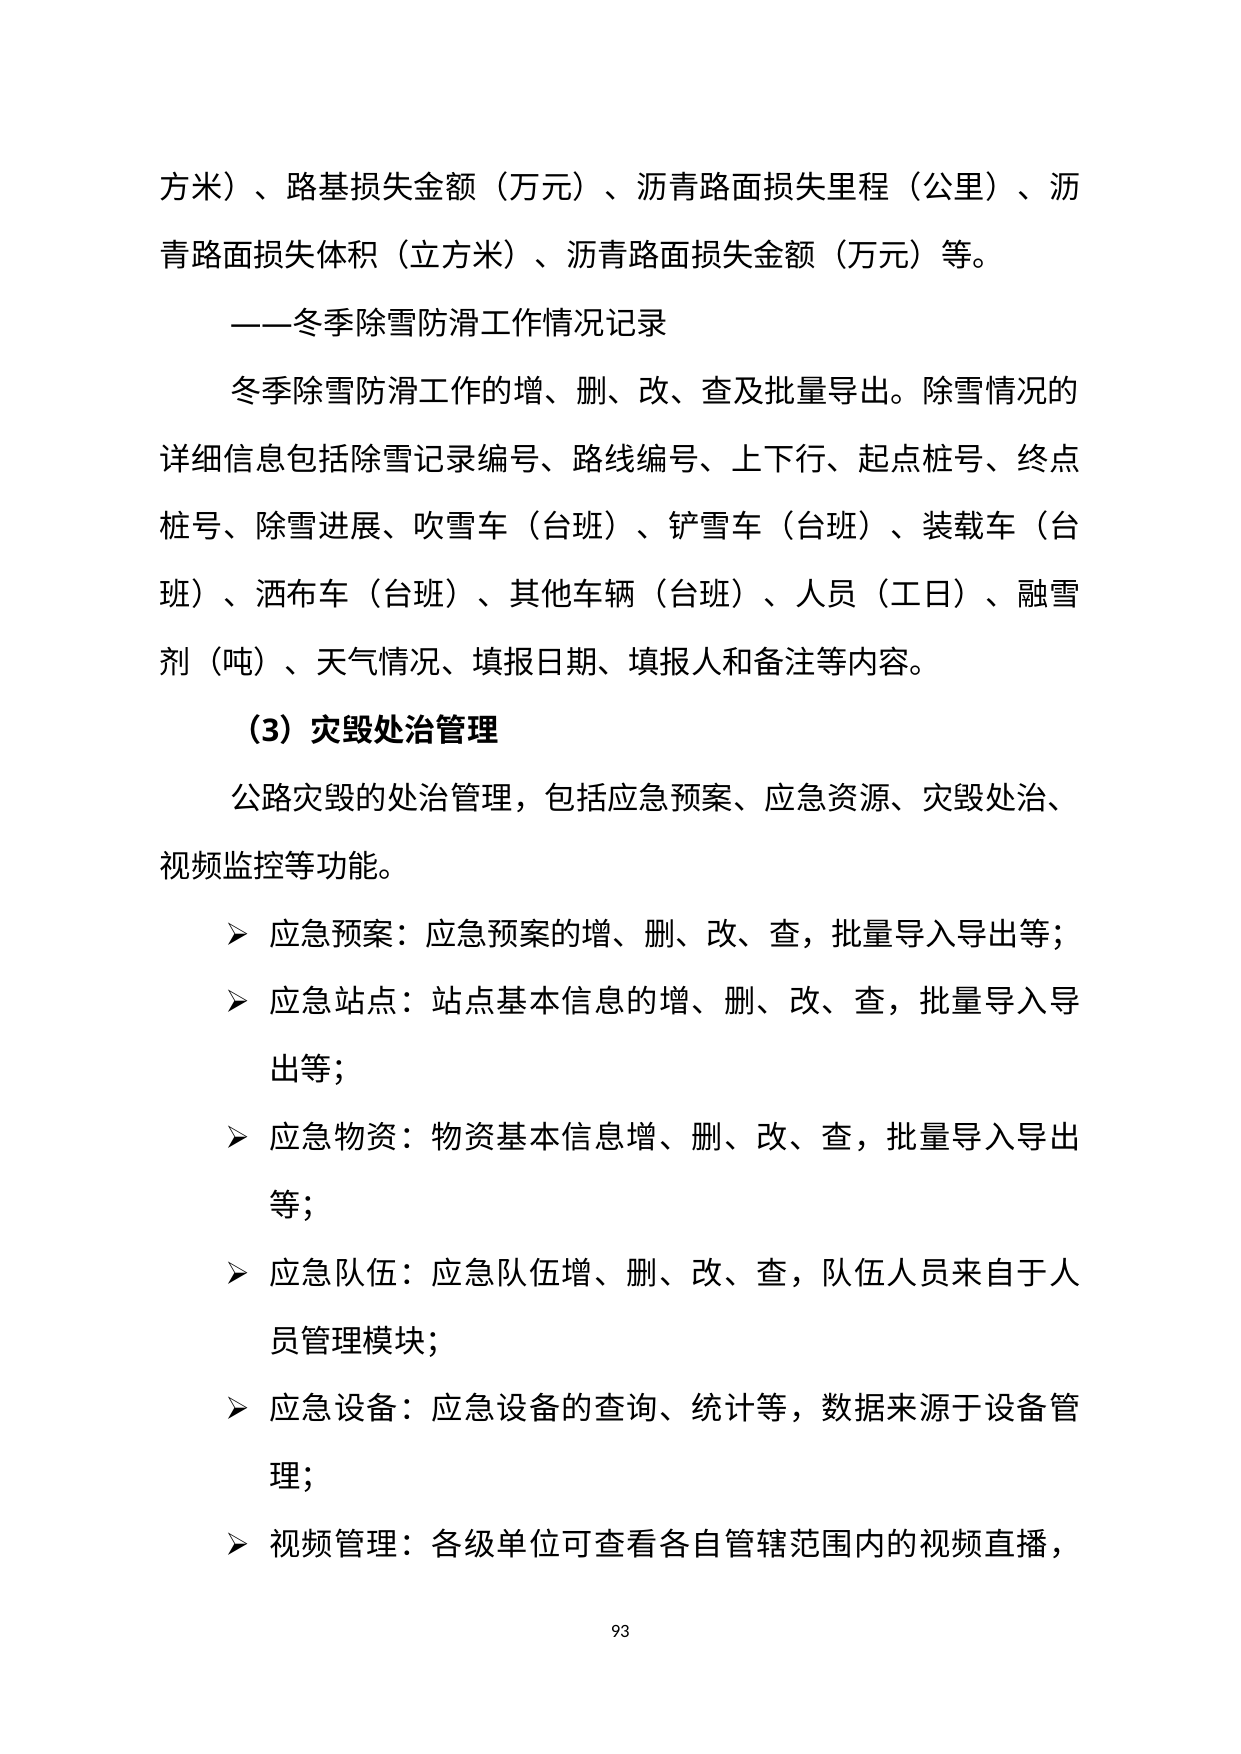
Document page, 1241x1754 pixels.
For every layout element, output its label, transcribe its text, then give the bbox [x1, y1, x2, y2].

list 应急物资：物资基本信息增、删、改、查，批量导入导出等； [225, 1112, 1081, 1225]
text 冬季除雪防滑工作的增、删、改、查及批量导出。除雪情况的详细信息包括除雪记录编号、路线编号、上下行、起点桩号、终点桩号、除雪进展、吹雪车（台班）、铲雪车（台班）、装载车（台班）、洒布车（台班）、其他车辆（台班）、人员（工日）、融雪剂（吨）、天气情况、填报日期、填报人和备注等内容。 [159, 366, 1081, 682]
list 应急站点：站点基本信息的增、删、改、查，批量导入导出等； [225, 977, 1081, 1090]
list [225, 1519, 1081, 1564]
text （3）灾毁处治管理 [159, 705, 1081, 751]
text ——冬季除雪防滑工作情况记录 [159, 298, 1081, 343]
list 应急队伍：应急队伍增、删、改、查，队伍人员来自于人员管理模块； [225, 1248, 1081, 1361]
text 公路灾毁的处治管理，包括应急预案、应急资源、灾毁处治、视频监控等功能。 [159, 773, 1081, 886]
list 应急设备：应急设备的查询、统计等，数据来源于设备管理； [225, 1383, 1081, 1497]
list 应急预案：应急预案的增、删、改、查，批量导入导出等； [225, 909, 1081, 954]
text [159, 162, 1081, 275]
